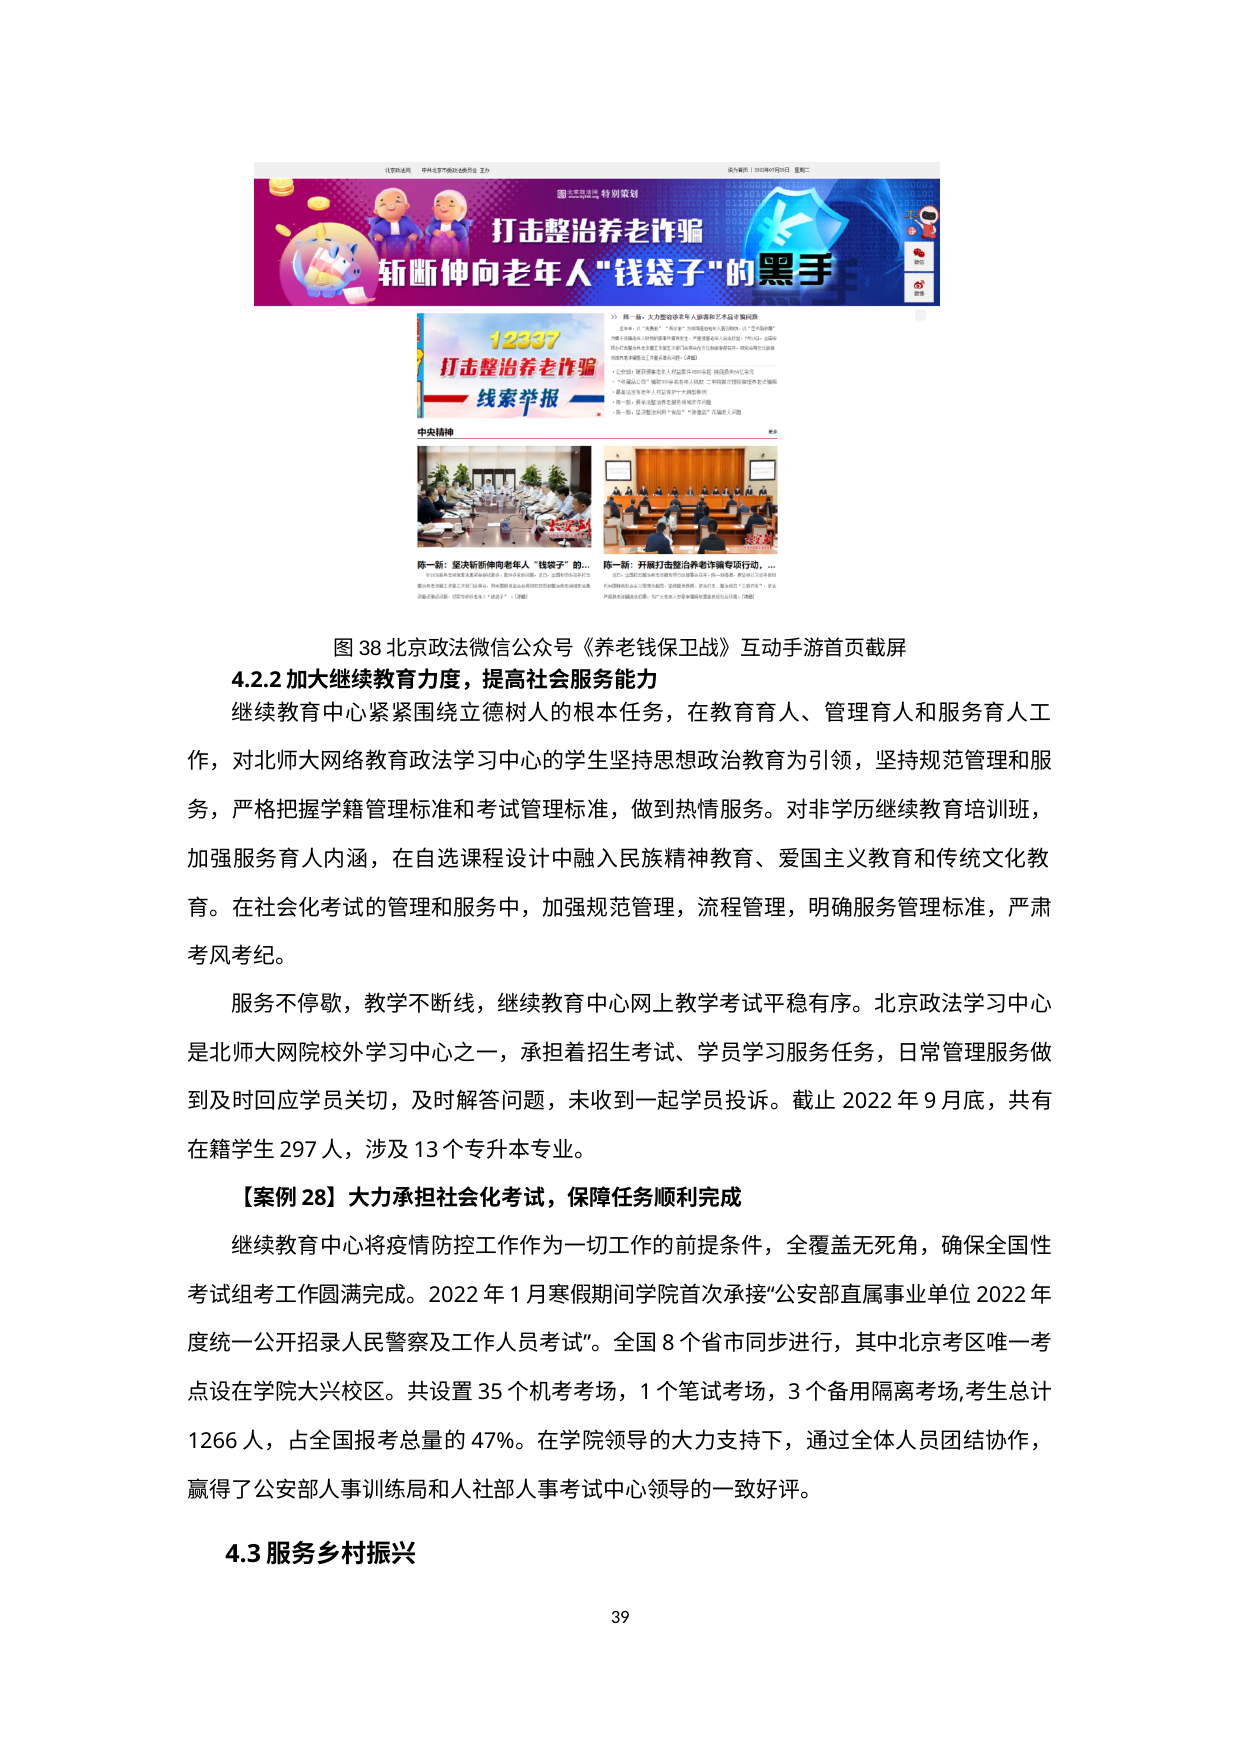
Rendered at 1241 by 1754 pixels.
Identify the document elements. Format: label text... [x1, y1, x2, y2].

picture [254, 162, 940, 609]
text 继续教育中心紧紧围绕立德树人的根本任务，在教育育人、管理育人和服务育人工作，对北师大网络教育政法学习中心的学生坚持思想政治教育为引领，坚持规范管理和服务，严格把握学籍管理标准和考试管理标准，做到热情服务。对非学历继续教育培训班，加强服务育人内涵，在自选课程设计中融入民族精神教育、爱国主义教育和传统文化教育。在社会化考试的管理和服务中，加强规范管理，流程管理，明确服务管理标准，严肃考风考纪。 [187, 695, 1053, 972]
text 服务不停歇，教学不断线，继续教育中心网上教学考试平稳有序。北京政法学习中心是北师大网院校外学习中心之一，承担着招生考试、学员学习服务任务，日常管理服务做到及时回应学员关切，及时解答问题，未收到一起学员投诉。截止2022年9月底，共有在籍学生297人，涉及13个专升本专业。 [187, 986, 1053, 1165]
text 【案例28】大力承担社会化考试，保障任务顺利完成 [187, 1180, 1053, 1213]
text 4.2.2加大继续教育力度，提高社会服务能力 [187, 663, 1053, 695]
text 图 38 北京政法微信公众号《养老钱保卫战》互动手游首页截屏 [187, 630, 1053, 663]
text 4.3服务乡村振兴 [187, 1519, 1053, 1584]
text 继续教育中心将疫情防控工作作为一切工作的前提条件，全覆盖无死角，确保全国性考试组考工作圆满完成。2022年1月寒假期间学院首次承接“公安部直属事业单位2022年度统一公开招录人民警察及工作人员考试”。全国8个省市同步进行，其中北京考区唯一考点设在学院大兴校区。共设置35个机考考场，1个笔试考场，3个备用隔离考场,考生总计1266人，占全国报考总量的47%。在学院领导的大力支持下，通过全体人员团结协作，赢得了公安部人事训练局和人社部人事考试中心领导的一致好评。 [187, 1228, 1053, 1505]
